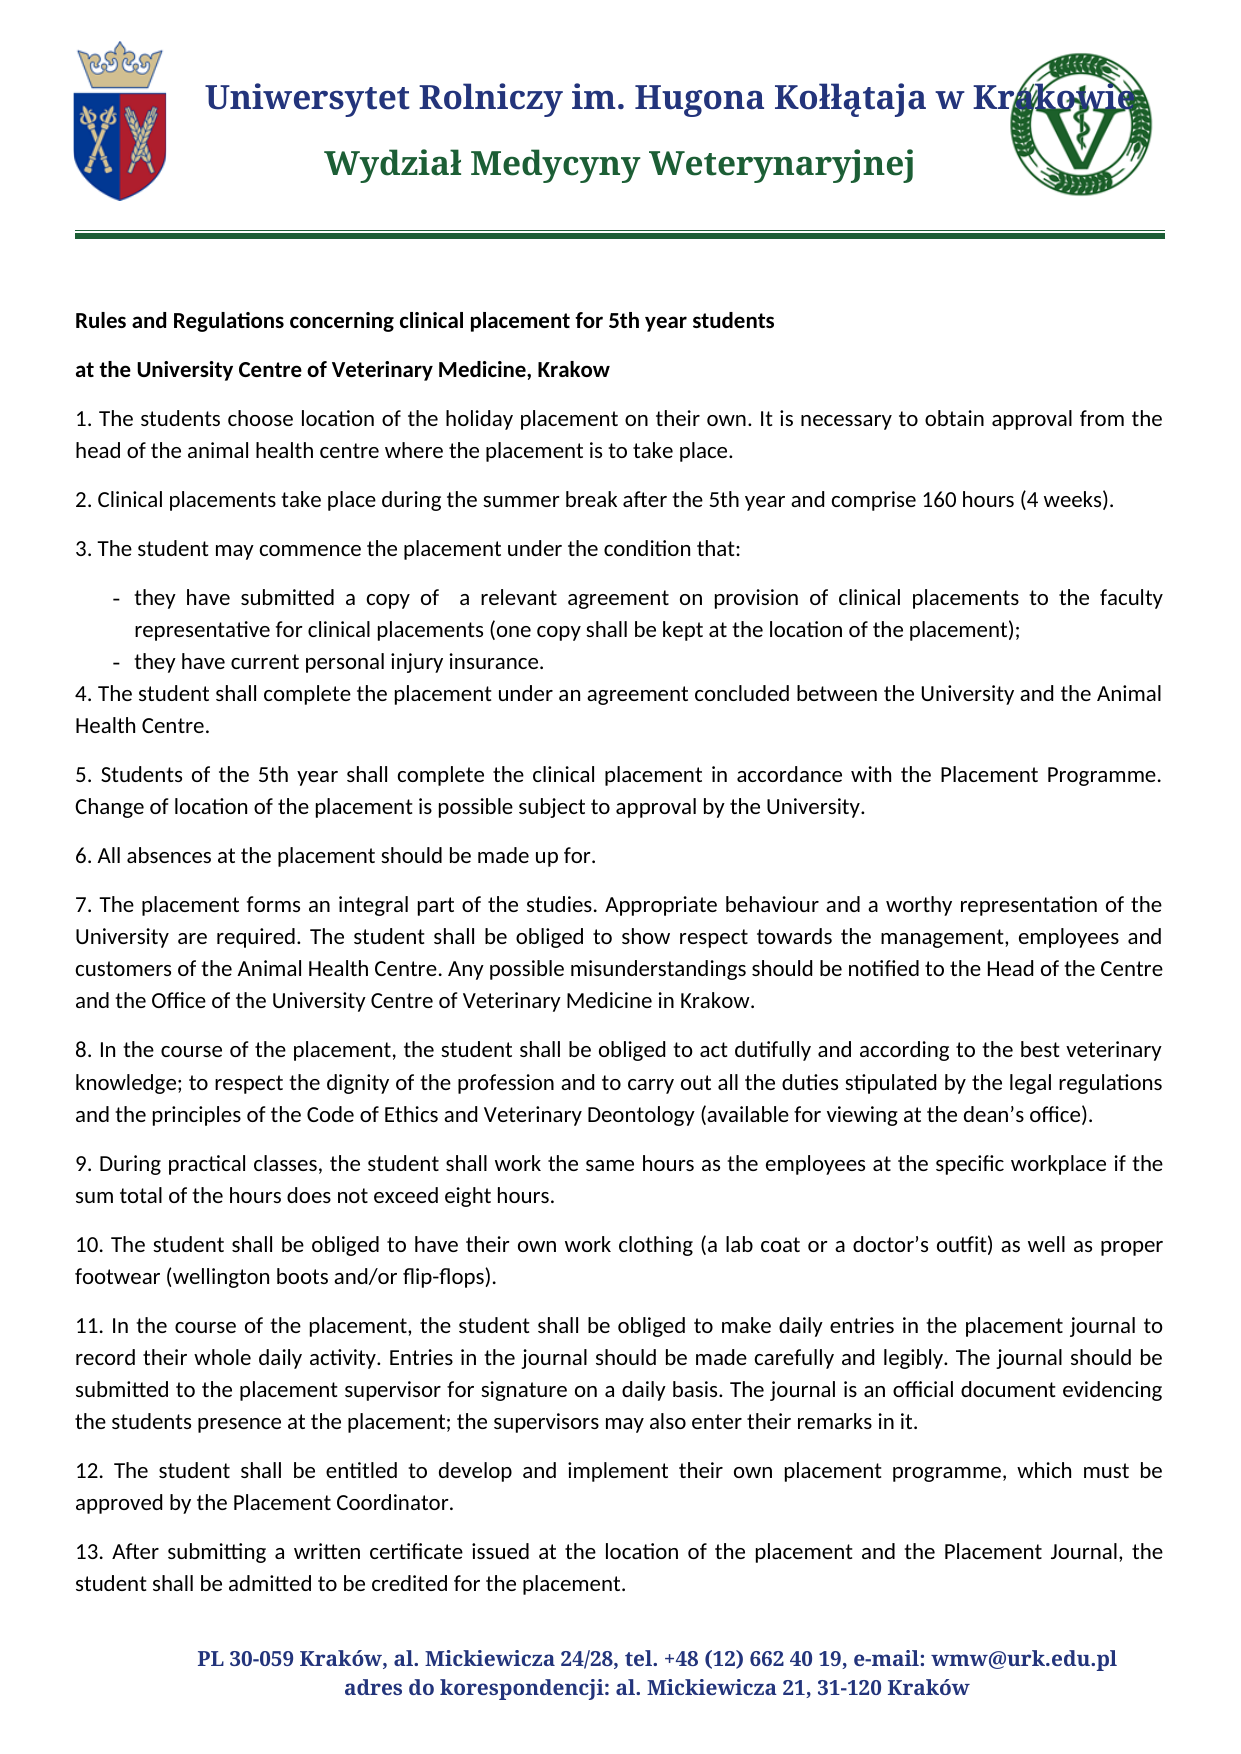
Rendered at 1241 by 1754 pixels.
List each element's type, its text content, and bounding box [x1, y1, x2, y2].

text 10. The student shall be obliged to have their own work clothing (a lab coat or a doctor’s outfit) as well as proper footwear (wellington boots and/or flip-flops). [75, 1230, 1165, 1290]
list they have current personal injury insurance. [112, 647, 1165, 675]
text 9. During practical classes, the student shall work the same hours as the employees at the specific workplace if the sum total of the hours does not exceed eight hours. [75, 1149, 1165, 1209]
text 1. The students choose location of the holiday placement on their own. It is necessary to obtain approval from the head of the animal health centre where the placement is to take place. [75, 404, 1165, 464]
text 7. The placement forms an integral part of the studies. Appropriate behaviour and a worthy representation of the University are required. The student shall be obliged to show respect towards the management, employees and customers of the Animal Health Centre. Any possible misunderstandings should be notified to the Head of the Centre and the Office of the University Centre of Veterinary Medicine in Krakow. [75, 890, 1165, 1015]
text 13. After submitting a written certificate issued at the location of the placement and the Placement Journal, the student shall be admitted to be credited for the placement. [75, 1537, 1165, 1597]
list they have submitted a copy of a relevant agreement on provision of clinical placements to the faculty representative for clinical placements (one copy shall be kept at the location of the placement); [112, 583, 1165, 643]
text 8. In the course of the placement, the student shall be obliged to act dutifully and according to the best veterinary knowledge; to respect the dignity of the profession and to carry out all the duties stipulated by the legal regulations and the principles of the Code of Ethics and Veterinary Deontology (available for viewing at the dean’s office). [75, 1036, 1165, 1128]
text at the University Centre of Veterinary Medicine, Krakow [75, 355, 1165, 383]
text 11. In the course of the placement, the student shall be obliged to make daily entries in the placement journal to record their whole daily activity. Entries in the journal should be made carefully and legibly. The journal should be submitted to the placement supervisor for signature on a daily basis. The journal is an official document evidencing the students presence at the placement; the supervisors may also enter their remarks in it. [75, 1311, 1165, 1435]
text 5. Students of the 5th year shall complete the clinical placement in accordance with the Placement Programme. Change of location of the placement is possible subject to approval by the University. [75, 760, 1165, 820]
text 2. Clinical placements take place during the summer break after the 5th year and comprise 160 hours (4 weeks). [75, 485, 1165, 513]
picture [1006, 50, 1158, 201]
text 12. The student shall be entitled to develop and implement their own placement programme, which must be approved by the Placement Coordinator. [75, 1456, 1165, 1516]
text 4. The student shall complete the placement under an agreement concluded between the University and the Animal Health Centre. [75, 679, 1165, 739]
picture [73, 41, 167, 201]
text Rules and Regulations concerning clinical placement for 5th year students [75, 306, 1165, 334]
text 6. All absences at the placement should be made up for. [75, 841, 1165, 869]
text 3. The student may commence the placement under the condition that: [75, 534, 1165, 562]
